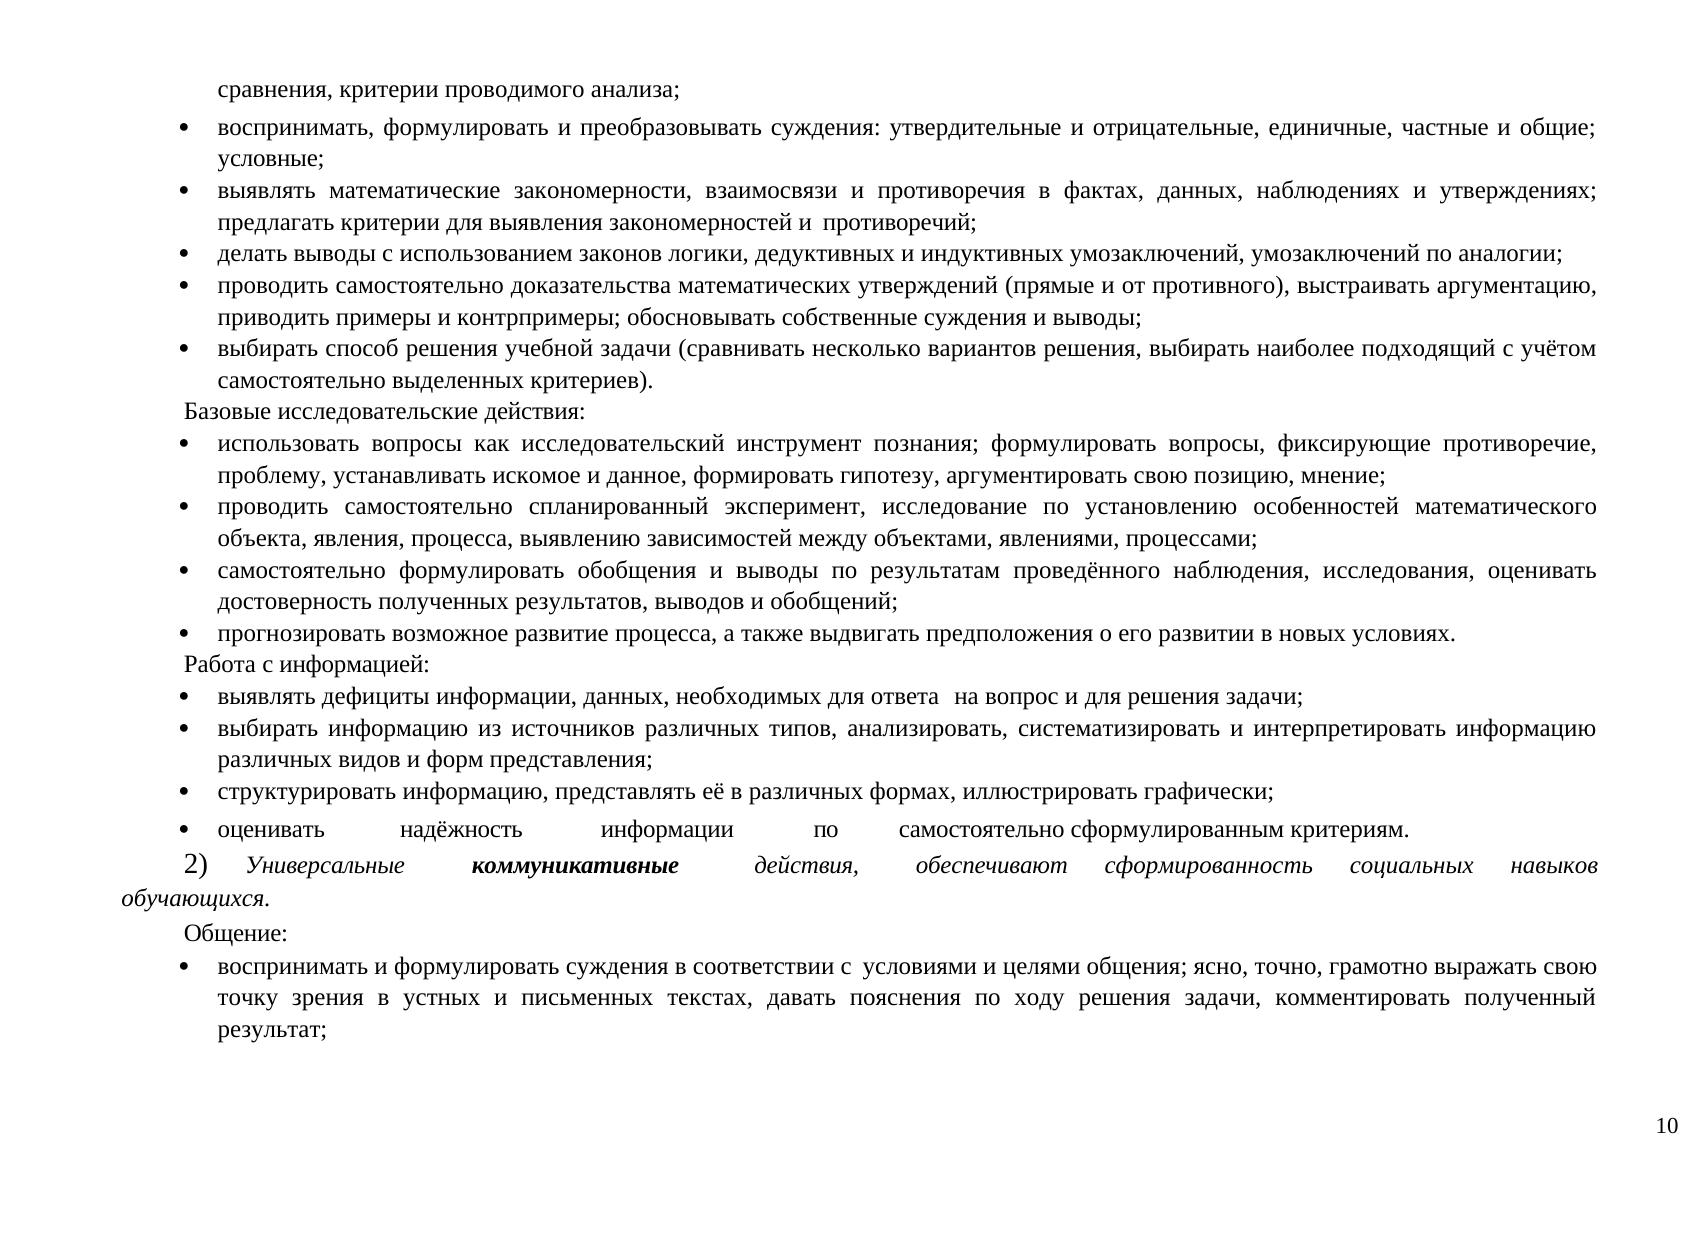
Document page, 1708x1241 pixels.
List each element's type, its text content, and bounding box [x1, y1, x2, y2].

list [180, 74, 1598, 103]
text Работа с информацией: [183, 649, 1678, 678]
list воспринимать и формулировать суждения в соответствии с условиями и целями общения; ясно, точно, грамотно выражать свою точку зрения в устных и письменных текстах, давать пояснения по ходу решения задачи, комментировать полученный результат; [180, 951, 1598, 1043]
list делать выводы с использованием законов логики, дедуктивных и индуктивных умозаключений, умозаключений по аналогии; [180, 238, 1597, 267]
list выявлять математические закономерности, взаимосвязи и противоречия в фактах, данных, наблюдениях и утверждениях; предлагать критерии для выявления закономерностей и противоречий; [180, 175, 1598, 236]
text Общение: [183, 914, 1678, 948]
list выявлять дефициты информации, данных, необходимых для ответа на вопрос и для решения задачи; [180, 681, 1598, 710]
list воспринимать, формулировать и преобразовывать суждения: утвердительные и отрицательные, единичные, частные и общие; условные; [180, 112, 1598, 172]
list самостоятельно формулировать обобщения и выводы по результатам проведённого наблюдения, исследования, оценивать достоверность полученных результатов, выводов и обобщений; [180, 555, 1598, 615]
text Базовые исследовательские действия: [183, 396, 1678, 425]
list оценивать надёжность информации по самостоятельно сформулированным критериям. [180, 814, 1598, 843]
list структурировать информацию, представлять её в различных формах, иллюстрировать графически; [180, 776, 1598, 805]
list проводить самостоятельно доказательства математических утверждений (прямые и от противного), выстраивать аргументацию, приводить примеры и контрпримеры; обосновывать собственные суждения и выводы; [180, 270, 1598, 330]
list использовать вопросы как исследовательский инструмент познания; формулировать вопросы, фиксирующие противоречие, проблему, устанавливать искомое и данное, формировать гипотезу, аргументировать свою позицию, мнение; [180, 428, 1598, 489]
list выбирать способ решения учебной задачи (сравнивать несколько вариантов решения, выбирать наиболее подходящий с учётом самостоятельно выделенных критериев). [180, 333, 1598, 393]
list прогнозировать возможное развитие процесса, а также выдвигать предположения о его развитии в новых условиях. [180, 618, 1598, 647]
list выбирать информацию из источников различных типов, анализировать, систематизировать и интерпретировать информацию различных видов и форм представления; [180, 713, 1598, 773]
list проводить самостоятельно спланированный эксперимент, исследование по установлению особенностей математического объекта, явления, процесса, выявлению зависимостей между объектами, явлениями, процессами; [180, 491, 1598, 552]
list Универсальные коммуникативные действия, обеспечивают сформированность социальных навыков обучающихся. [121, 846, 1598, 911]
